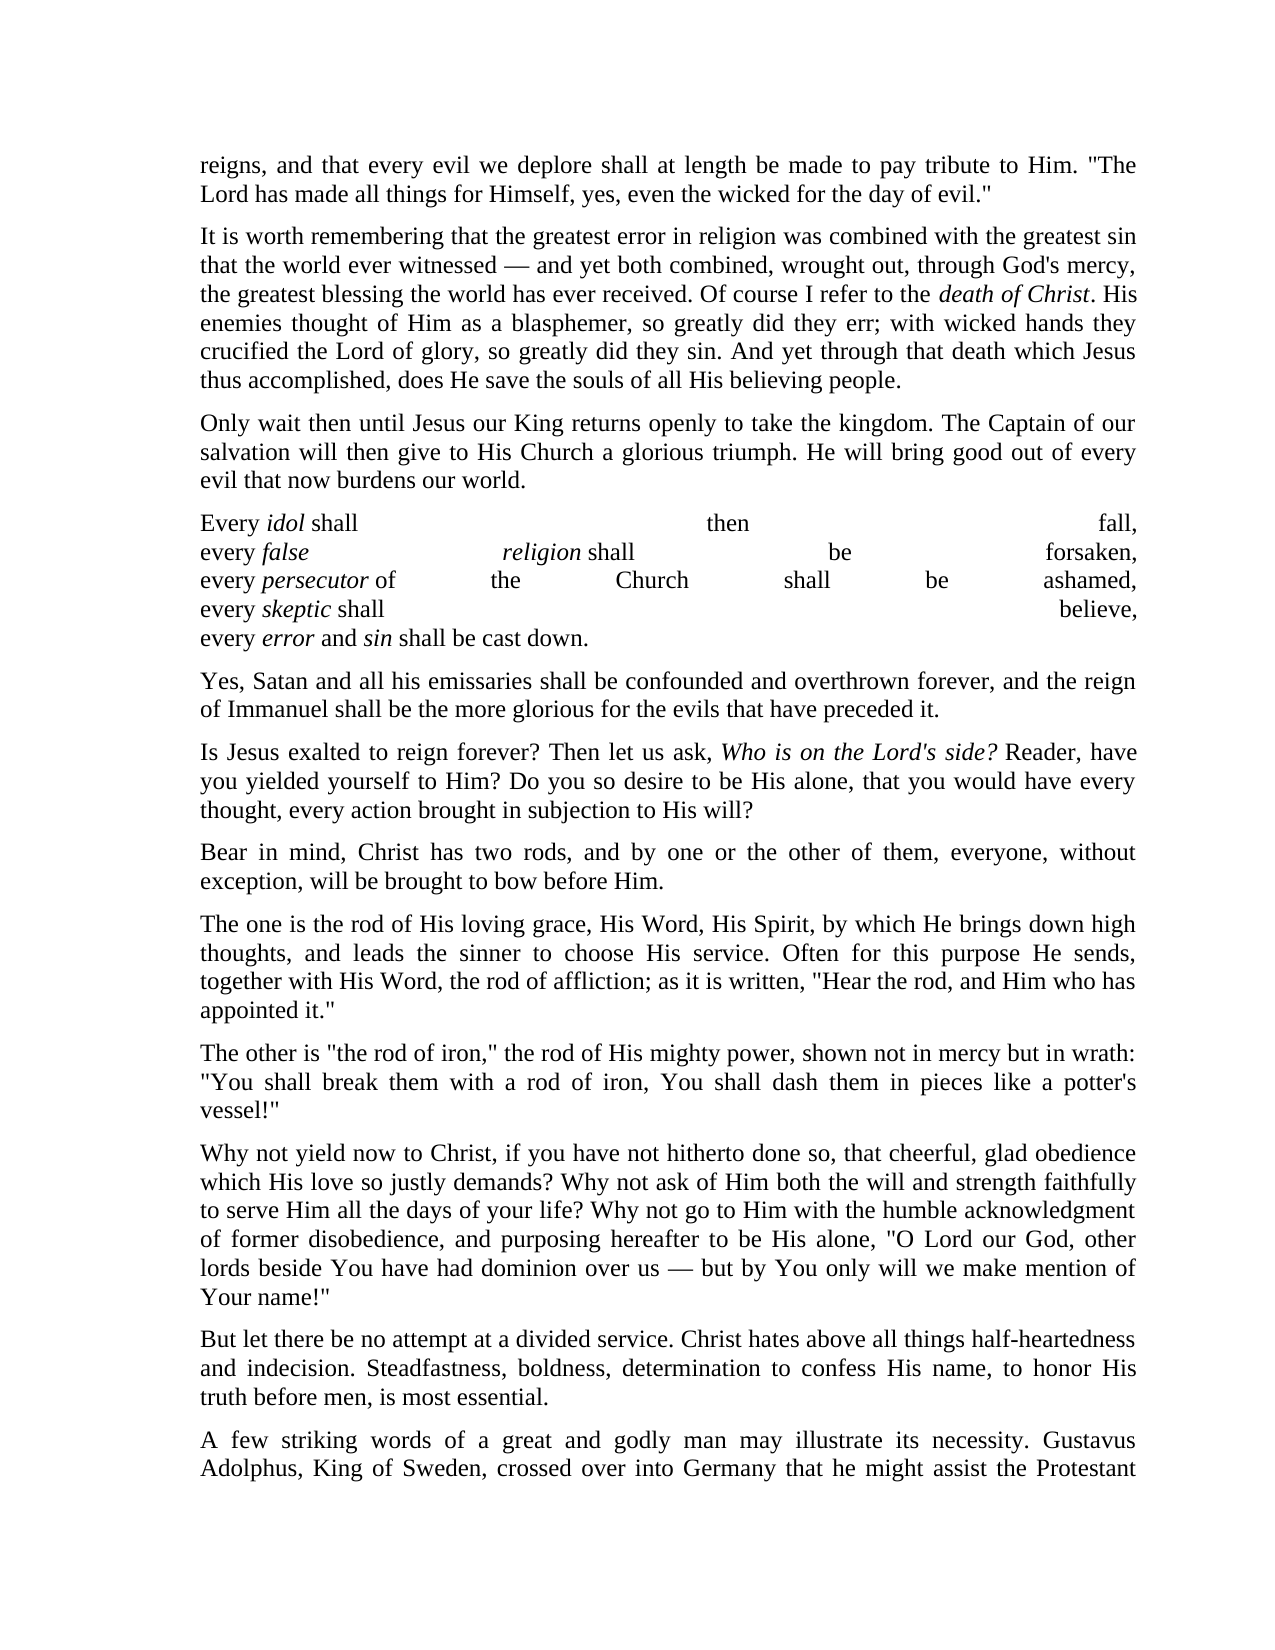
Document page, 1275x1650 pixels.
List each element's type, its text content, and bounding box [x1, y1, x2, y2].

text Only wait then until Jesus our King returns openly to take the kingdom. The Captain of our salvation will then give to His Church a glorious triumph. He will bring good out of every evil that now burdens our world. [200, 408, 1137, 494]
text Bear in mind, Christ has two rods, and by one or the other of them, everyone, without exception, will be brought to bow before Him. [200, 837, 1137, 895]
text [200, 150, 1137, 207]
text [200, 1425, 1137, 1482]
text Why not yield now to Christ, if you have not hitherto done so, that cheerful, glad obedience which His love so justly demands? Why not ask of Him both the will and strength faithfully to serve Him all the days of your life? Why not go to Him with the humble acknowledgment of former disobedience, and purposing hereafter to be His alone, "O Lord our God, other lords beside You have had dominion over us — but by You only will we make mention of Your name!" [200, 1138, 1137, 1311]
text Every idol shall then fall, every false religion shall be forsaken, every persecutor of the Church shall be ashamed, every skeptic shall believe, every error and sin shall be cast down. [200, 508, 1137, 652]
text The other is "the rod of iron," the rod of His mighty power, shown not in mercy but in wrath: "You shall break them with a rod of iron, You shall dash them in pieces like a potter's vessel!" [200, 1038, 1137, 1124]
text It is worth remembering that the greatest error in religion was combined with the greatest sin that the world ever witnessed — and yet both combined, wrought out, through God's mercy, the greatest blessing the world has ever received. Of course I refer to the death of Christ. His enemies thought of Him as a blasphemer, so greatly did they err; with wicked hands they crucified the Lord of glory, so greatly did they sin. And yet through that death which Jesus thus accomplished, does He save the souls of all His believing people. [200, 221, 1137, 394]
text Yes, Satan and all his emissaries shall be confounded and overthrown forever, and the reign of Immanuel shall be the more glorious for the evils that have preceded it. [200, 666, 1137, 723]
text But let there be no attempt at a divided service. Christ hates above all things half-heartedness and indecision. Steadfastness, boldness, determination to confess His name, to honor His truth before men, is most essential. [200, 1324, 1137, 1411]
text Is Jesus exalted to reign forever? Then let us ask, Who is on the Lord's side? Reader, have you yielded yourself to Him? Do you so desire to be His alone, that you would have every thought, every action brought in subjection to His will? [200, 737, 1137, 823]
text The one is the rod of His loving grace, His Word, His Spirit, by which He brings down high thoughts, and leads the sinner to choose His service. Often for this purpose He sends, together with His Word, the rod of affliction; as it is written, "Hear the rod, and Him who has appointed it." [200, 909, 1137, 1024]
